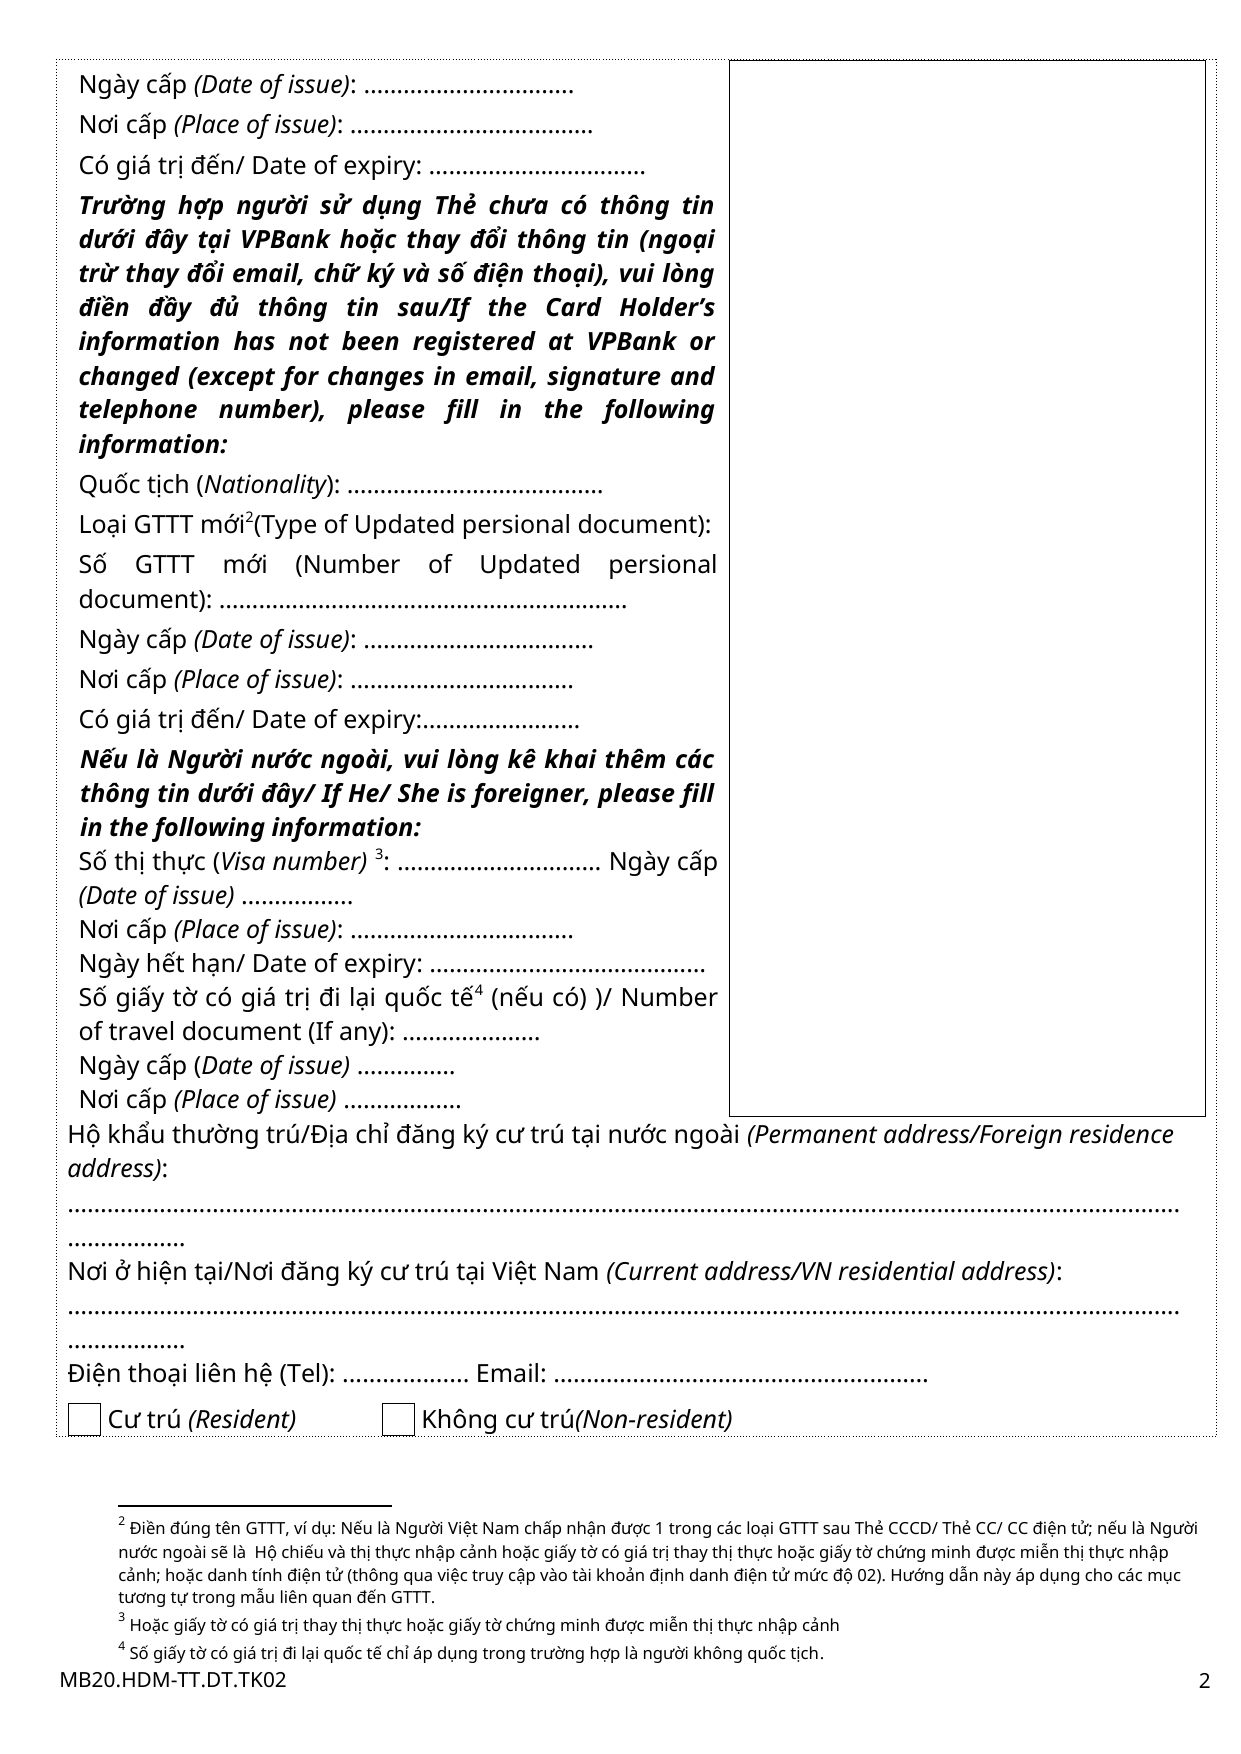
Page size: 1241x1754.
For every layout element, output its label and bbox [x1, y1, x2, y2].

table_cell [56, 59, 1217, 1436]
